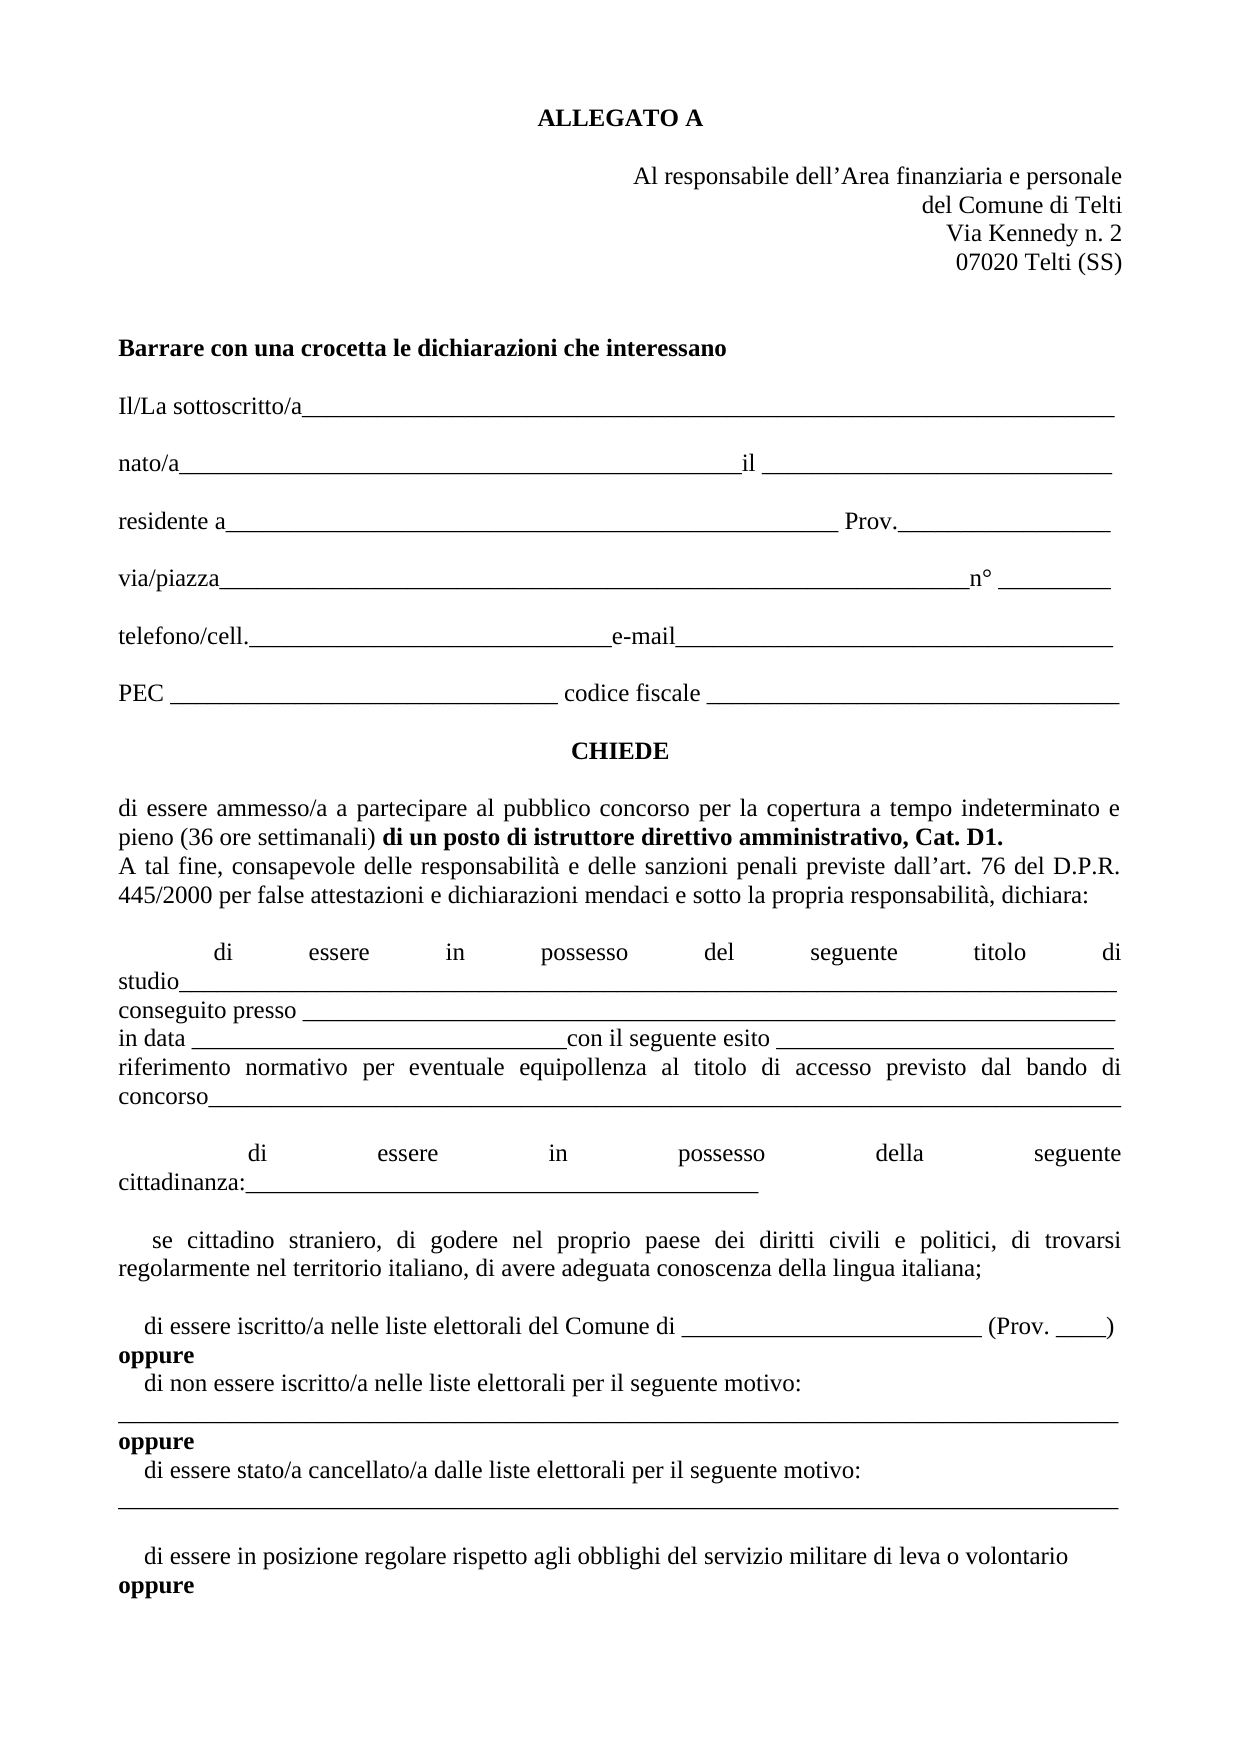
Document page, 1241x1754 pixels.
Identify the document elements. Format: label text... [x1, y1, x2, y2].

text Al responsabile dell’Area finanziaria e personale [118, 161, 1122, 190]
text Barrare con una crocetta le dichiarazioni che interessano [118, 333, 1122, 362]
text residente a_________________________________________________ Prov._________________ [118, 506, 1122, 535]
text  di essere in posizione regolare rispetto agli obblighi del servizio militare di leva o volontario [118, 1541, 1122, 1570]
text Il/La sottoscritto/a_________________________________________________________________ [118, 391, 1122, 420]
text ________________________________________________________________________________ [118, 1397, 1122, 1426]
text  di essere in possesso del seguente titolo di studio___________________________________________________________________________ [118, 937, 1122, 995]
text del Comune di Telti [118, 190, 1122, 218]
text  di essere stato/a cancellato/a dalle liste elettorali per il seguente motivo: [118, 1455, 1122, 1483]
text conseguito presso _________________________________________________________________ [118, 995, 1122, 1023]
text oppure [118, 1570, 1122, 1598]
text nato/a_____________________________________________il ____________________________ [118, 448, 1122, 477]
text A tal fine, consapevole delle responsabilità e delle sanzioni penali previste dall’art. 76 del D.P.R. 445/2000 per false attestazioni e dichiarazioni mendaci e sotto la propria responsabilità, dichiara: [118, 851, 1122, 908]
text in data ______________________________con il seguente esito ___________________________ [118, 1023, 1122, 1052]
text  di essere in possesso della seguente cittadinanza:_________________________________________ [118, 1138, 1122, 1196]
text PEC _______________________________ codice fiscale _________________________________ [118, 678, 1122, 707]
text  di essere iscritto/a nelle liste elettorali del Comune di ________________________ (Prov. ____) [118, 1311, 1122, 1340]
text  se cittadino straniero, di godere nel proprio paese dei diritti civili e politici, di trovarsi regolarmente nel territorio italiano, di avere adeguata conoscenza della lingua italiana; [118, 1225, 1122, 1282]
text CHIEDE [118, 736, 1122, 765]
text via/piazza____________________________________________________________n° _________ [118, 563, 1122, 592]
text 07020 Telti (SS) [118, 247, 1122, 276]
text ________________________________________________________________________________ [118, 1483, 1122, 1512]
text di essere ammesso/a a partecipare al pubblico concorso per la copertura a tempo indeterminato e pieno (36 ore settimanali) di un posto di istruttore direttivo amministrativo, Cat. D1. [118, 793, 1122, 851]
text ALLEGATO A [118, 103, 1122, 132]
text telefono/cell._____________________________e-mail___________________________________ [118, 621, 1122, 650]
text oppure [118, 1426, 1122, 1455]
text Via Kennedy n. 2 [118, 218, 1122, 247]
text oppure [118, 1340, 1122, 1368]
text riferimento normativo per eventuale equipollenza al titolo di accesso previsto dal bando di concorso_________________________________________________________________________ [118, 1052, 1122, 1110]
text  di non essere iscritto/a nelle liste elettorali per il seguente motivo: [118, 1368, 1122, 1397]
